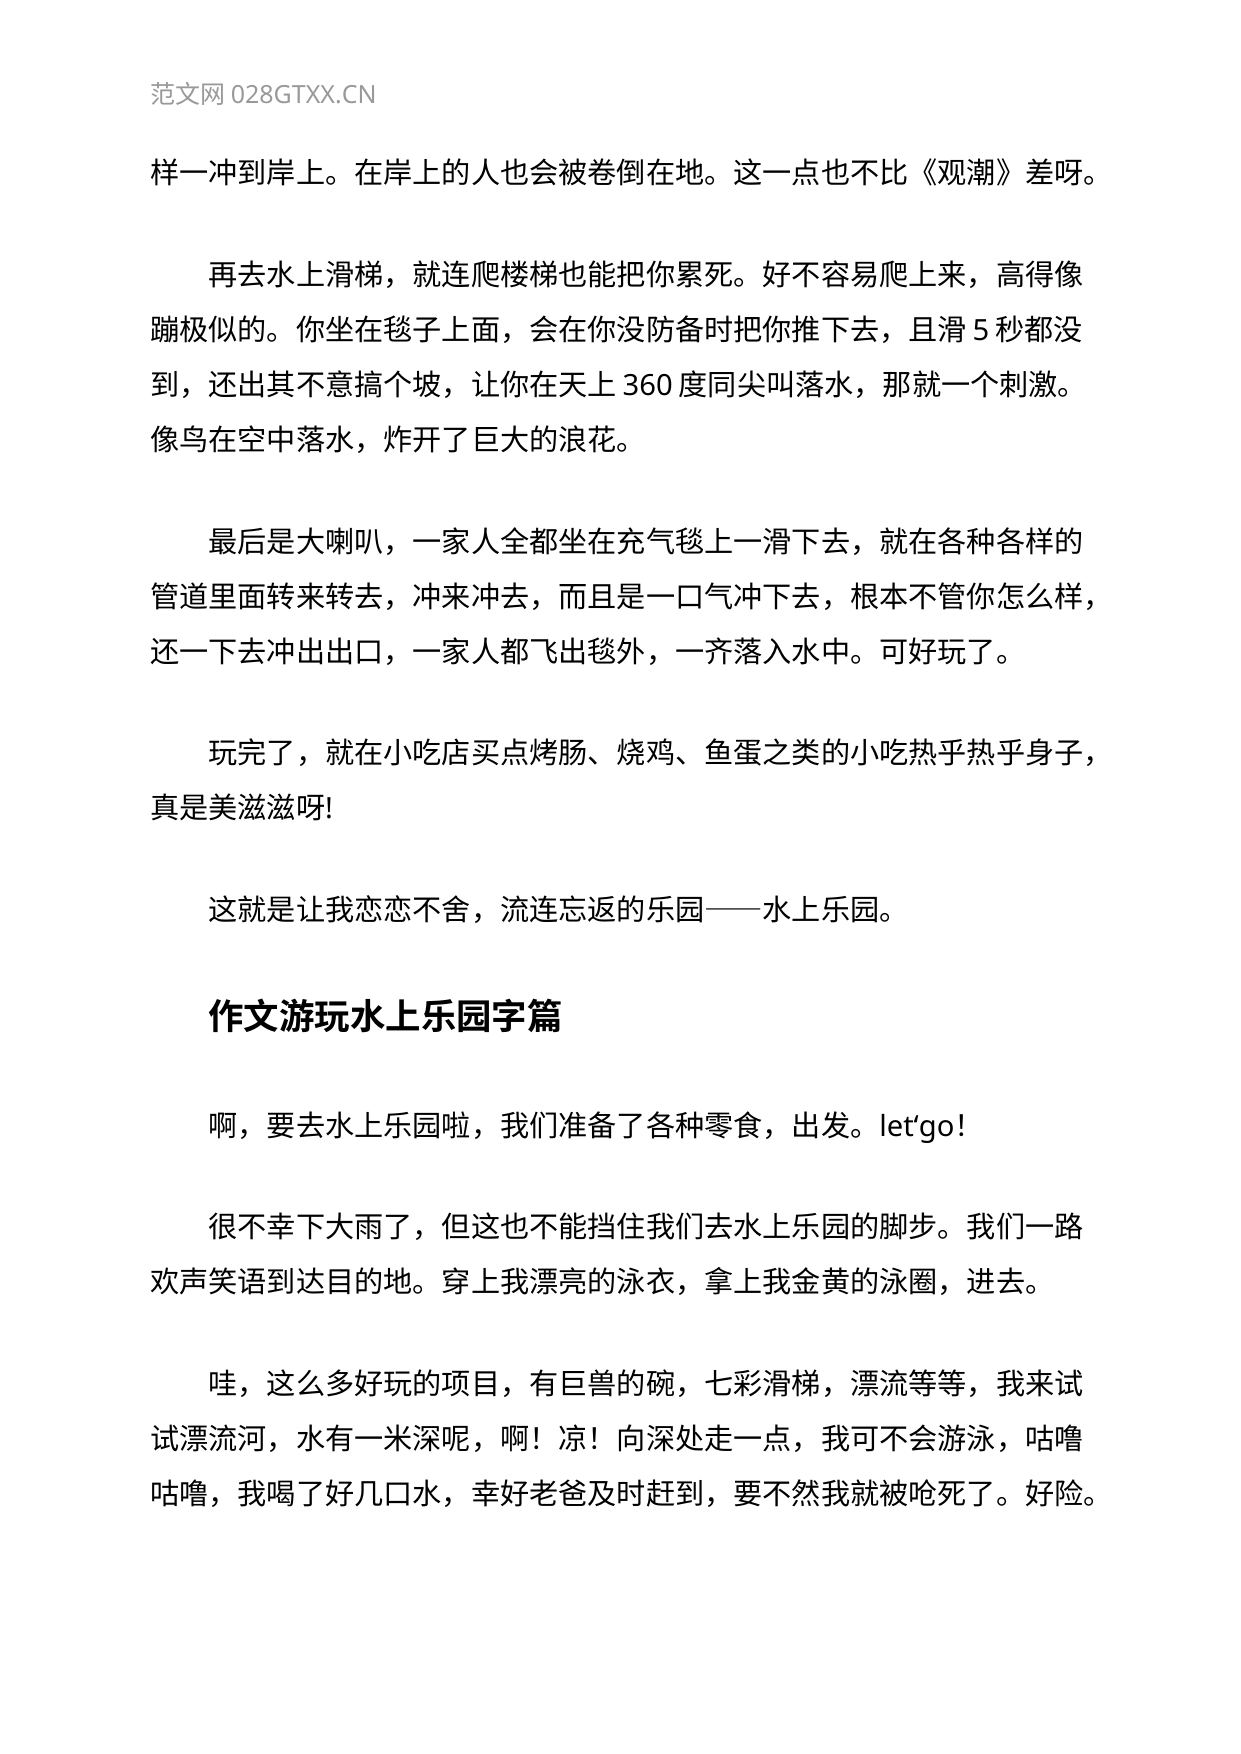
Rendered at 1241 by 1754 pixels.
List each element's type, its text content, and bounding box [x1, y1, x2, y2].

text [150, 150, 1090, 192]
text 这就是让我恋恋不舍，流连忘返的乐园——水上乐园。 [150, 887, 1090, 929]
text 哇，这么多好玩的项目，有巨兽的碗，七彩滑梯，漂流等等，我来试试漂流河，水有一米深呢，啊！凉！向深处走一点，我可不会游泳，咕噜咕噜，我喝了好几口水，幸好老爸及时赶到，要不然我就被呛死了。好险。 [150, 1361, 1090, 1513]
text 啊，要去水上乐园啦，我们准备了各种零食，出发。let‘go！ [150, 1102, 1090, 1144]
text 很不幸下大雨了，但这也不能挡住我们去水上乐园的脚步。我们一路欢声笑语到达目的地。穿上我漂亮的泳衣，拿上我金黄的泳圈，进去。 [150, 1204, 1090, 1301]
text 玩完了，就在小吃店买点烤肠、烧鸡、鱼蛋之类的小吃热乎热乎身子，真是美滋滋呀! [150, 730, 1090, 827]
text 作文游玩水上乐园字篇 [150, 989, 1090, 1040]
text 再去水上滑梯，就连爬楼梯也能把你累死。好不容易爬上来，高得像蹦极似的。你坐在毯子上面，会在你没防备时把你推下去，且滑5秒都没到，还出其不意搞个坡，让你在天上360度同尖叫落水，那就一个刺激。像鸟在空中落水，炸开了巨大的浪花。 [150, 252, 1090, 459]
text 最后是大喇叭，一家人全都坐在充气毯上一滑下去，就在各种各样的管道里面转来转去，冲来冲去，而且是一口气冲下去，根本不管你怎么样，还一下去冲出出口，一家人都飞出毯外，一齐落入水中。可好玩了。 [150, 518, 1090, 671]
